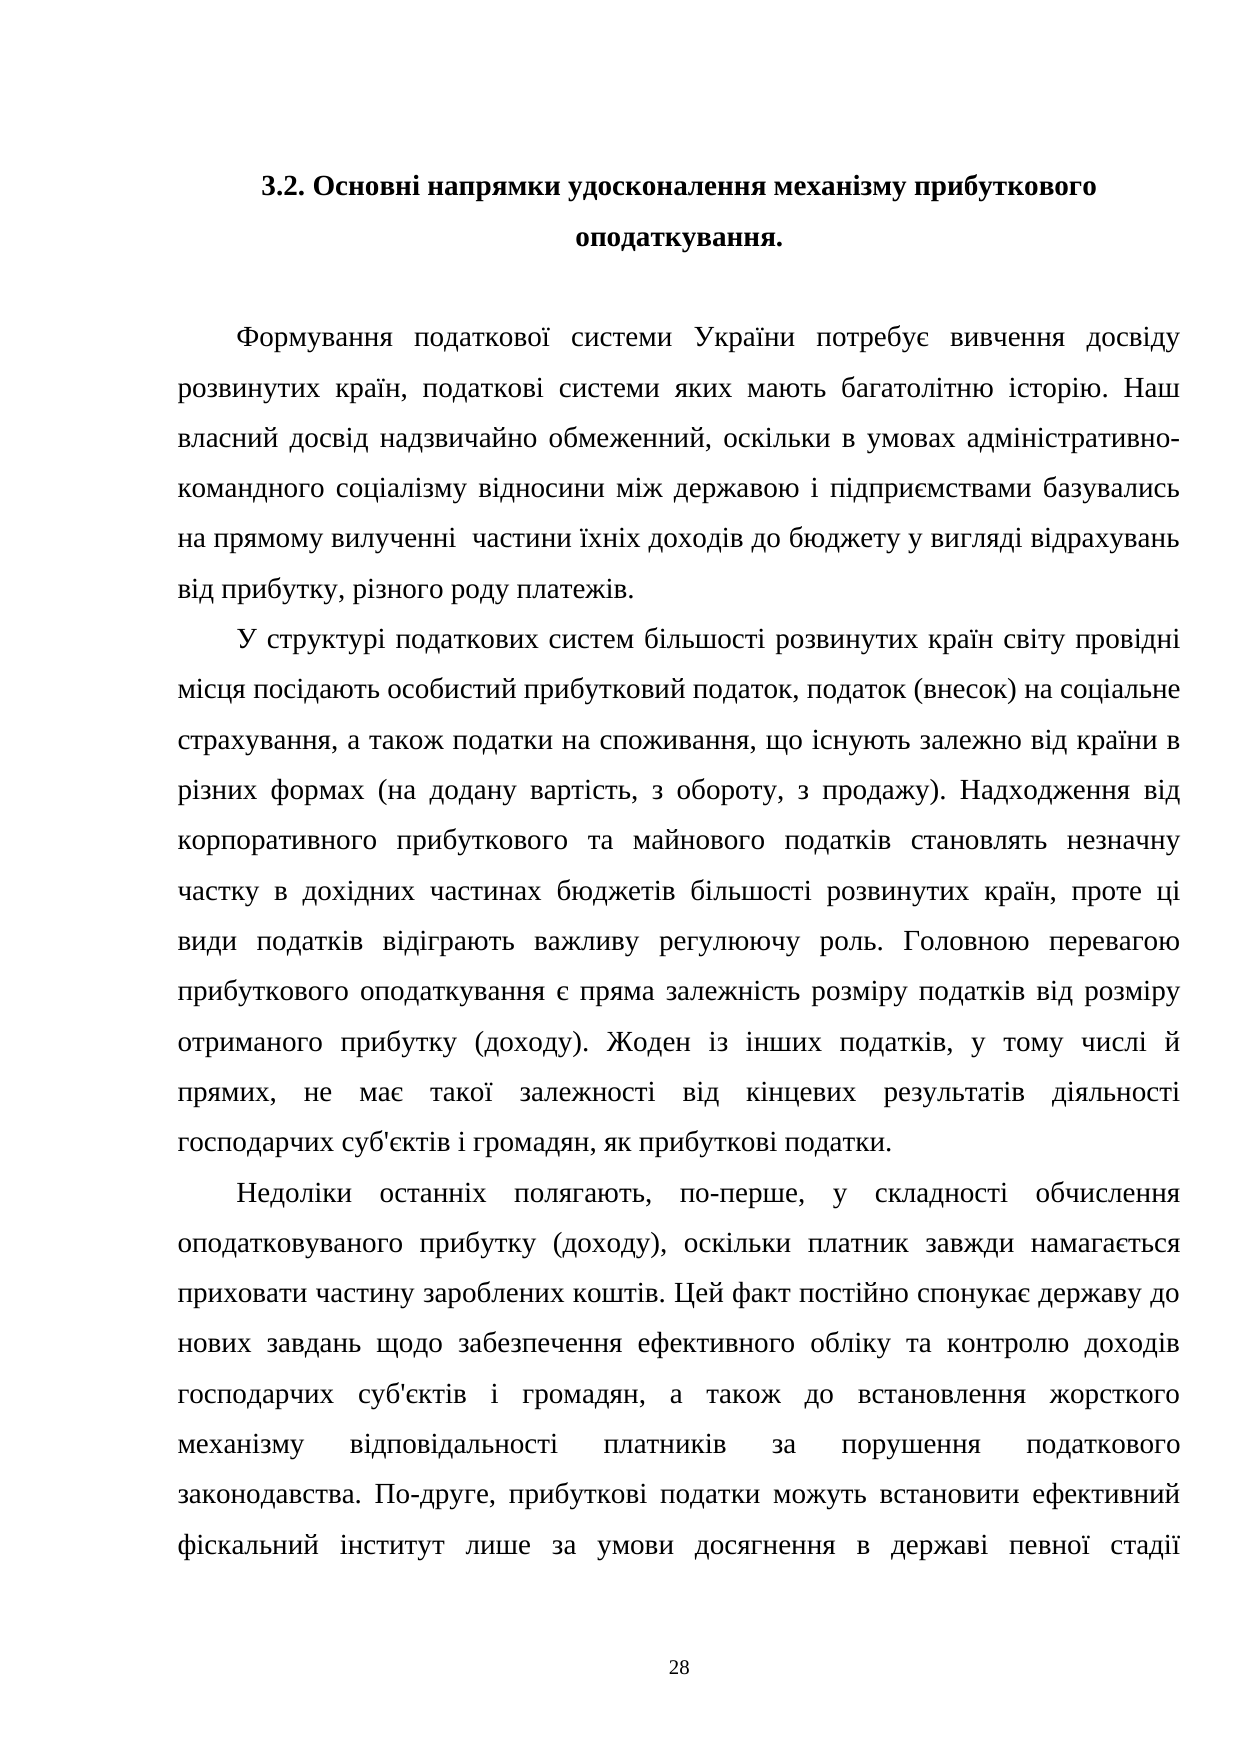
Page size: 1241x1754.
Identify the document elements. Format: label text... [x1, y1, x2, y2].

text Формування податкової системи України потребує вивчення досвіду розвинутих країн, податкові системи яких мають багатолітню історію. Наш власний досвід надзвичайно обмеженний, оскільки в умовах адміністративно-командного соціалізму відносини між державою і підприємствами базувались на прямому вилученні частини їхніх доходів до бюджету у вигляді відрахувань від прибутку, різного роду платежів. [177, 319, 1181, 604]
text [177, 1175, 1181, 1560]
text У структурі податкових систем більшості розвинутих країн світу провідні місця посідають особистий прибутковий податок, податок (внесок) на соціальне страхування, а також податки на споживання, що існують залежно від країни в різних формах (на додану вартість, з обороту, з продажу). Надходження від корпоративного прибуткового та майнового податків становлять незначну частку в дохідних частинах бюджетів більшості розвинутих країн, проте ці види податків відіграють важливу регулюючу роль. Головною перевагою прибуткового оподаткування є пряма залежність розміру податків від розміру отриманого прибутку (доходу). Жоден із інших податків, у тому числі й прямих, не має такої залежності від кінцевих результатів діяльності господарчих суб'єктів і громадян, як прибуткові податки. [177, 621, 1181, 1158]
text 3.2. Основні напрямки удосконалення механізму прибуткового [177, 168, 1181, 202]
text оподаткування. [177, 219, 1181, 252]
